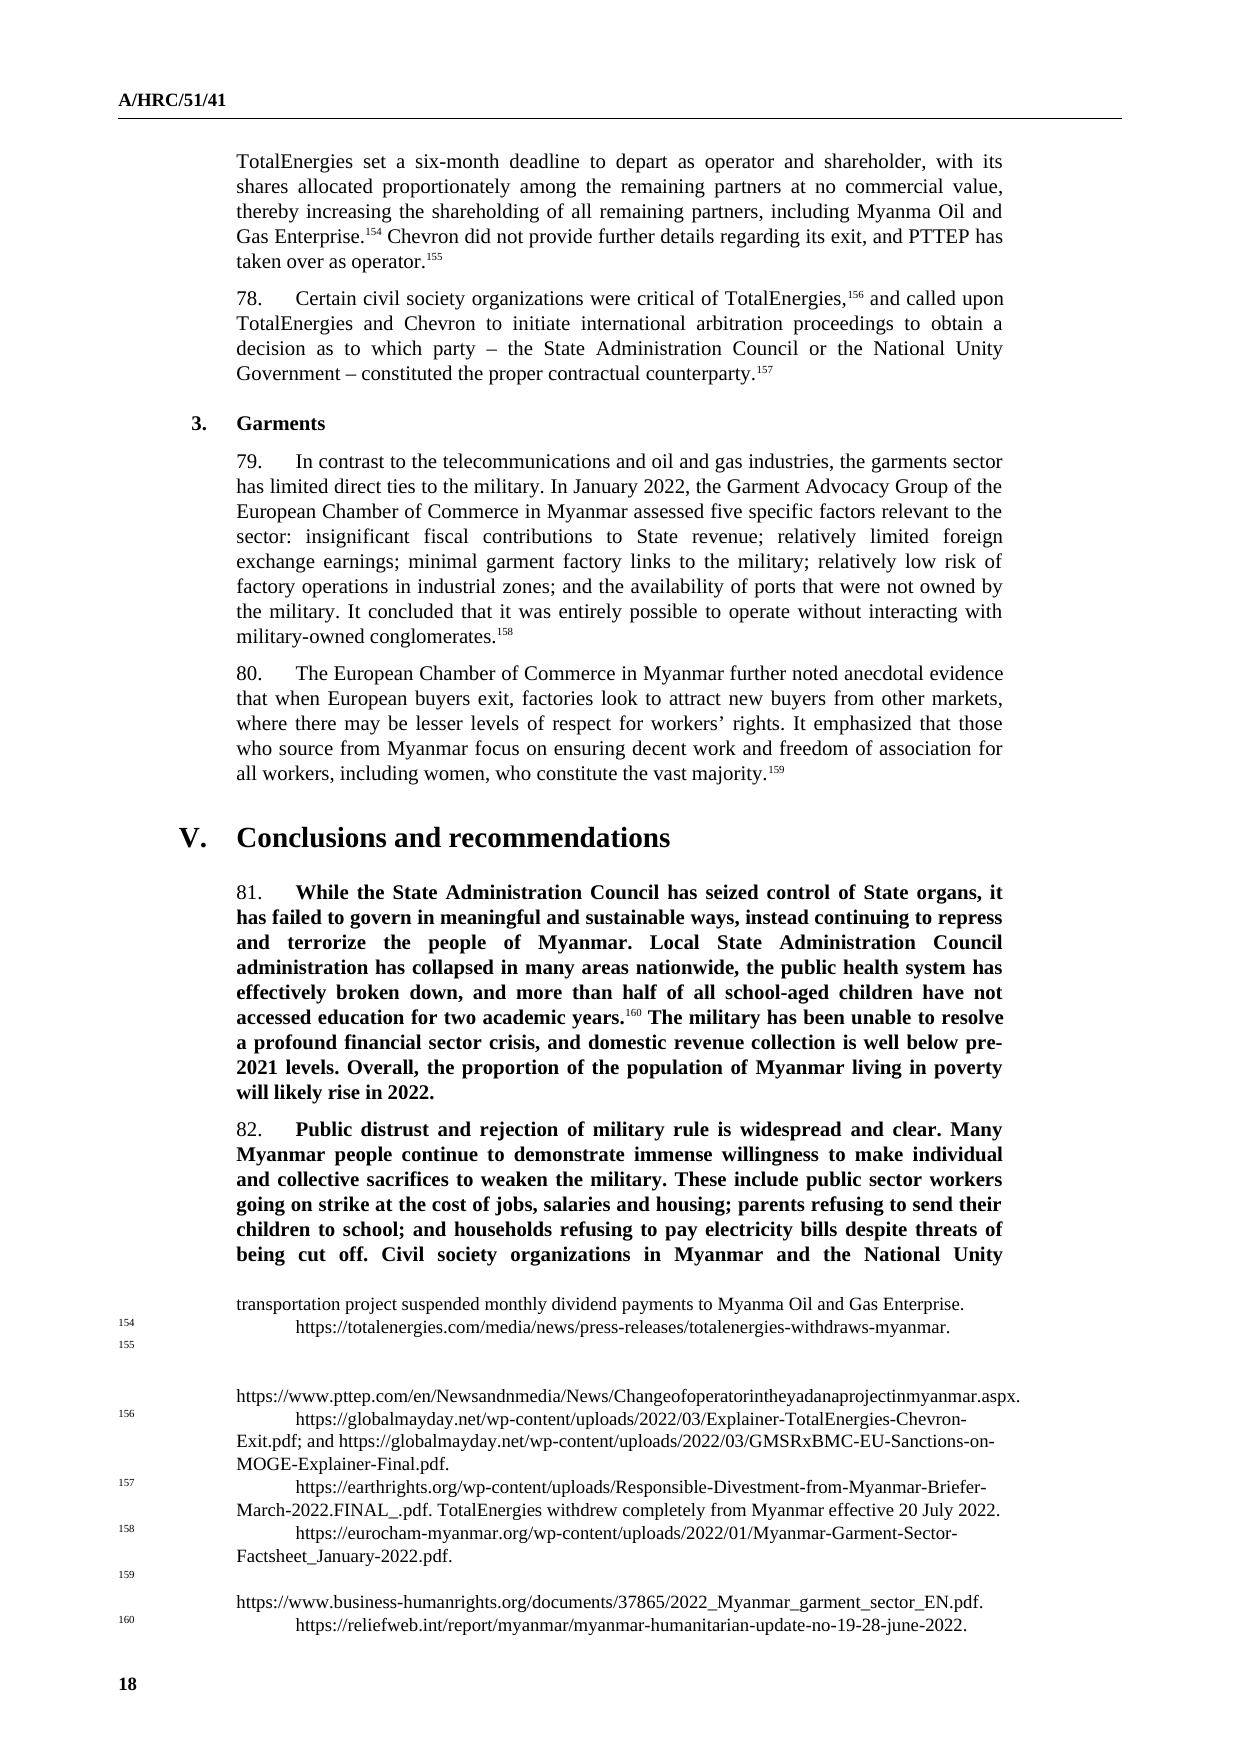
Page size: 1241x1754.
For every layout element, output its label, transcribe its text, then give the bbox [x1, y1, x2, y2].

text 81. While the State Administration Council has seized control of State organs, it has failed to govern in meaningful and sustainable ways, instead continuing to repress and terrorize the people of Myanmar. Local State Administration Council administration has collapsed in many areas nationwide, the public health system has effectively broken down, and more than half of all school-aged children have not accessed education for two academic years. The military has been unable to resolve a profound financial sector crisis, and domestic revenue collection is well below pre-2021 levels. Overall, the proportion of the population of Myanmar living in poverty will likely rise in 2022. [236, 879, 1004, 1104]
text 80. The European Chamber of Commerce in Myanmar further noted anecdotal evidence that when European buyers exit, factories look to attract new buyers from other markets, where there may be lesser levels of respect for workers’ rights. It emphasized that those who source from Myanmar focus on ensuring decent work and freedom of association for all workers, including women, who constitute the vast majority. [236, 660, 1004, 785]
text V. Conclusions and recommendations [118, 823, 1004, 854]
text 3. Garments [118, 410, 1004, 435]
text 78. Certain civil society organizations were critical of TotalEnergies, and called upon TotalEnergies and Chevron to initiate international arbitration proceedings to obtain a decision as to which party – the State Administration Council or the National Unity Government – constituted the proper contractual counterparty. [236, 285, 1004, 385]
text 79. In contrast to the telecommunications and oil and gas industries, the garments sector has limited direct ties to the military. In January 2022, the Garment Advocacy Group of the European Chamber of Commerce in Myanmar assessed five specific factors relevant to the sector: insignificant fiscal contributions to State revenue; relatively limited foreign exchange earnings; minimal garment factory links to the military; relatively low risk of factory operations in industrial zones; and the availability of ports that were not owned by the military. It concluded that it was entirely possible to operate without interacting with military-owned conglomerates. [236, 448, 1004, 648]
text 77. In January 2022, TotalEnergies and Chevron separately announced their intention to withdraw from the Yadanar project. In accordance with project agreements, TotalEnergies set a six-month deadline to depart as operator and shareholder, with its shares allocated proportionately among the remaining partners at no commercial value, thereby increasing the shareholding of all remaining partners, including Myanma Oil and Gas Enterprise. Chevron did not provide further details regarding its exit, and PTTEP has taken over as operator. [236, 148, 1004, 273]
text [236, 1116, 1004, 1266]
